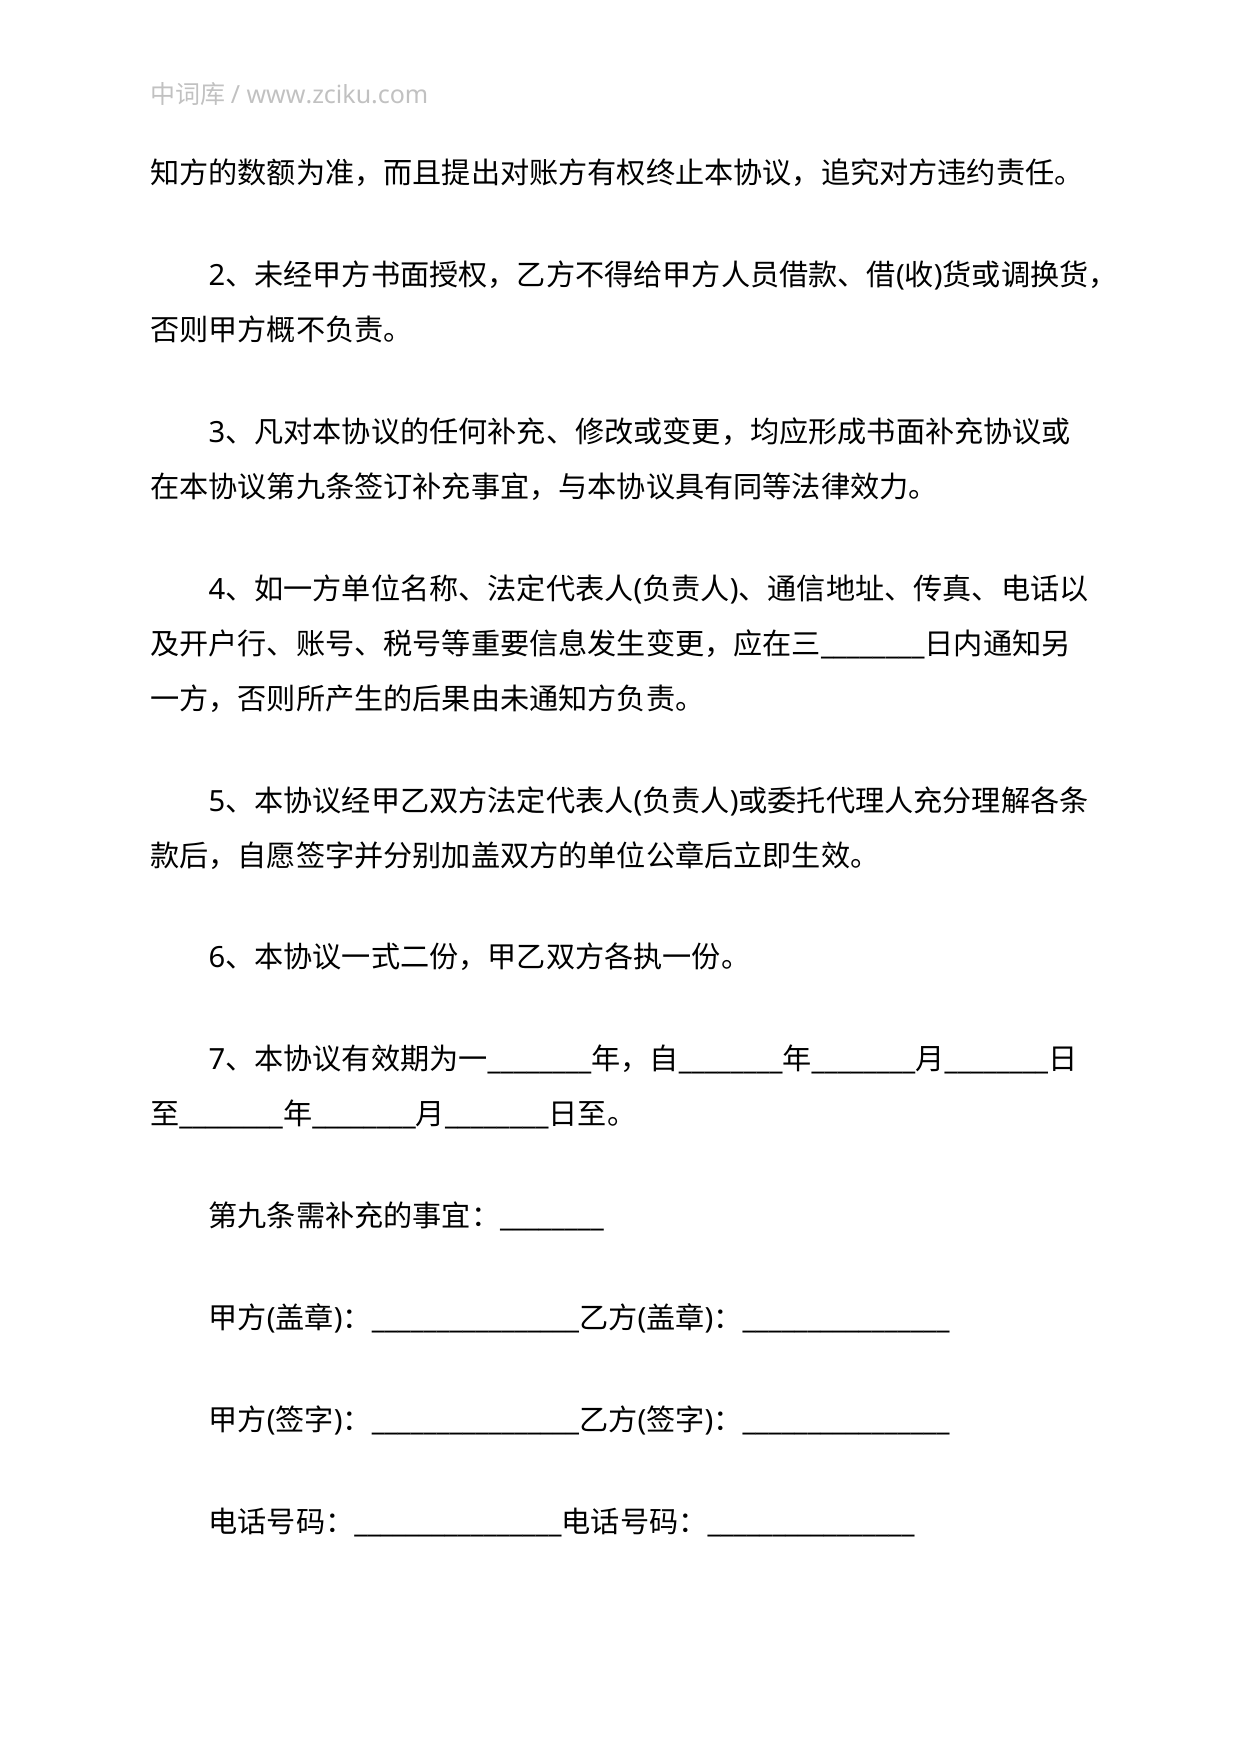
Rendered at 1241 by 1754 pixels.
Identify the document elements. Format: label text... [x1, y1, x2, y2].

text 6、本协议一式二份，甲乙双方各执一份。 [150, 934, 1090, 976]
text 电话号码：________________电话号码：________________ [150, 1499, 1090, 1541]
text 5、本协议经甲乙双方法定代表人(负责人)或委托代理人充分理解各条款后，自愿签字并分别加盖双方的单位公章后立即生效。 [150, 777, 1090, 874]
text 2、未经甲方书面授权，乙方不得给甲方人员借款、借(收)货或调换货，否则甲方概不负责。 [150, 252, 1090, 349]
text 7、本协议有效期为一________年，自________年________月________日至________年________月________日至。 [150, 1036, 1090, 1133]
text 甲方(签字)：________________乙方(签字)：________________ [150, 1397, 1090, 1439]
text 第九条需补充的事宜：________ [150, 1193, 1090, 1235]
text 4、如一方单位名称、法定代表人(负责人)、通信地址、传真、电话以及开户行、账号、税号等重要信息发生变更，应在三________日内通知另一方，否则所产生的后果由未通知方负责。 [150, 565, 1090, 718]
text 甲方(盖章)：________________乙方(盖章)：________________ [150, 1295, 1090, 1337]
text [150, 150, 1090, 192]
text 3、凡对本协议的任何补充、修改或变更，均应形成书面补充协议或在本协议第九条签订补充事宜，与本协议具有同等法律效力。 [150, 408, 1090, 506]
